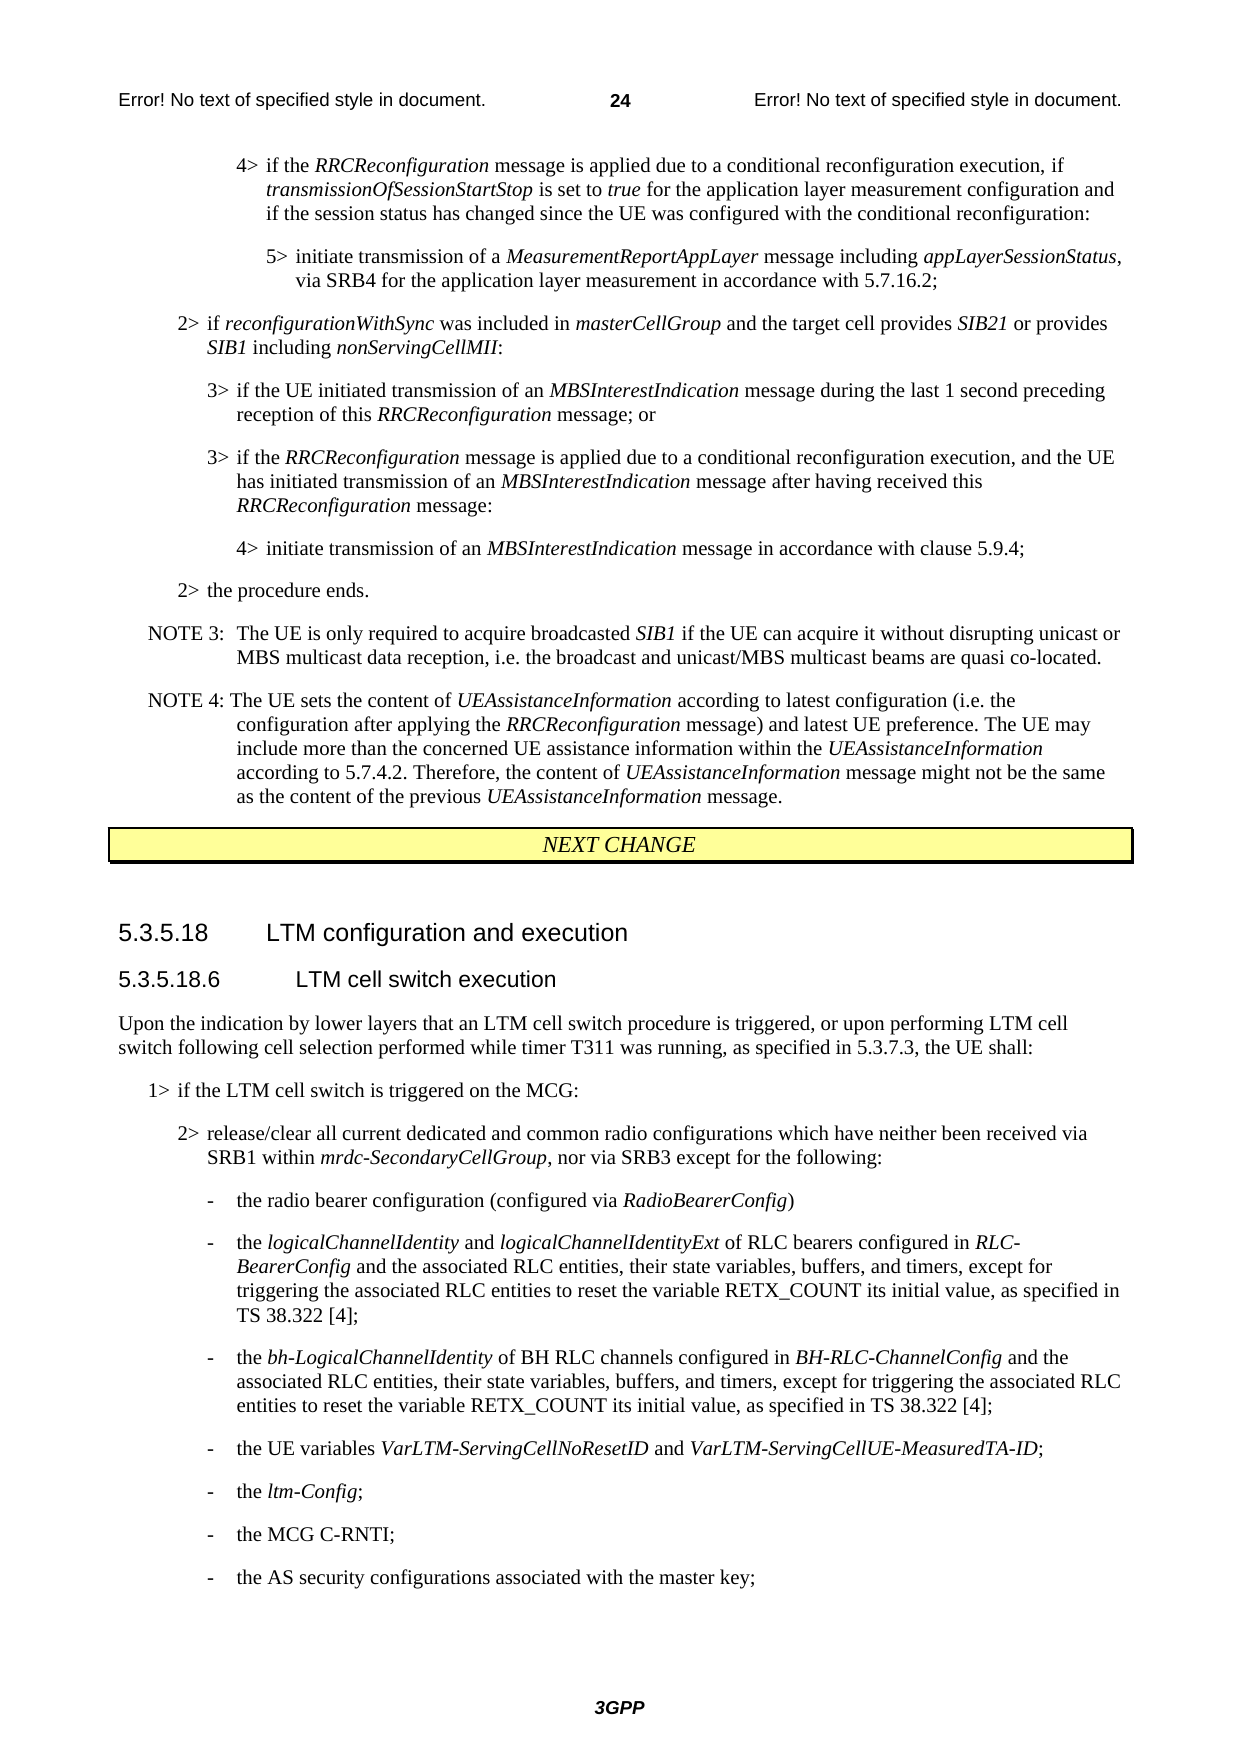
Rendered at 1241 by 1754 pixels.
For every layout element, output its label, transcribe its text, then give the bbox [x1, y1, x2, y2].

text 4> if the RRCReconfiguration message is applied due to a conditional reconfiguration execution, if transmissionOfSessionStartStop is set to true for the application layer measurement configuration and if the session status has changed since the UE was configured with the conditional reconfiguration: [236, 153, 1122, 225]
text - the AS security configurations associated with the master key; [207, 1565, 1122, 1589]
text NOTE 3: The UE is only required to acquire broadcasted SIB1 if the UE can acquire it without disrupting unicast or MBS multicast data reception, i.e. the broadcast and unicast/MBS multicast beams are quasi co-located. [148, 621, 1122, 669]
text - the ltm-Config; [207, 1479, 1122, 1503]
text 2> the procedure ends. [177, 578, 1122, 602]
text NOTE 4: The UE sets the content of UEAssistanceInformation according to latest configuration (i.e. the configuration after applying the RRCReconfiguration message) and latest UE preference. The UE may include more than the concerned UE assistance information within the UEAssistanceInformation according to 5.7.4.2. Therefore, the content of UEAssistanceInformation message might not be the same as the content of the previous UEAssistanceInformation message. [148, 688, 1122, 808]
text - the UE variables VarLTM-ServingCellNoResetID and VarLTM-ServingCellUE-MeasuredTA-ID; [207, 1436, 1122, 1460]
text 3> if the RRCReconfiguration message is applied due to a conditional reconfiguration execution, and the UE has initiated transmission of an MBSInterestIndication message after having received this RRCReconfiguration message: [207, 444, 1122, 517]
text 2> if reconfigurationWithSync was included in masterCellGroup and the target cell provides SIB21 or provides SIB1 including nonServingCellMII: [177, 311, 1122, 359]
subtitle 5.3.5.18 LTM configuration and execution [118, 918, 1122, 947]
subtitle 5.3.5.18.6 LTM cell switch execution [118, 966, 1122, 992]
text 1> if the LTM cell switch is triggered on the MCG: [148, 1078, 1122, 1102]
text Upon the indication by lower layers that an LTM cell switch procedure is triggered, or upon performing LTM cell switch following cell selection performed while timer T311 was running, as specified in 5.3.7.3, the UE shall: [118, 1011, 1122, 1059]
text - the MCG C-RNTI; [207, 1522, 1122, 1546]
text 5> initiate transmission of a MeasurementReportAppLayer message including appLayerSessionStatus, via SRB4 for the application layer measurement in accordance with 5.7.16.2; [266, 244, 1122, 292]
text 2> release/clear all current dedicated and common radio configurations which have neither been received via SRB1 within mrdc-SecondaryCellGroup, nor via SRB3 except for the following: [177, 1121, 1122, 1169]
text NEXT CHANGE [110, 829, 1131, 860]
text - the radio bearer configuration (configured via RadioBearerConfig) [207, 1187, 1122, 1212]
text 4> initiate transmission of an MBSInterestIndication message in accordance with clause 5.9.4; [236, 536, 1122, 559]
text 3> if the UE initiated transmission of an MBSInterestIndication message during the last 1 second preceding reception of this RRCReconfiguration message; or [207, 378, 1122, 426]
